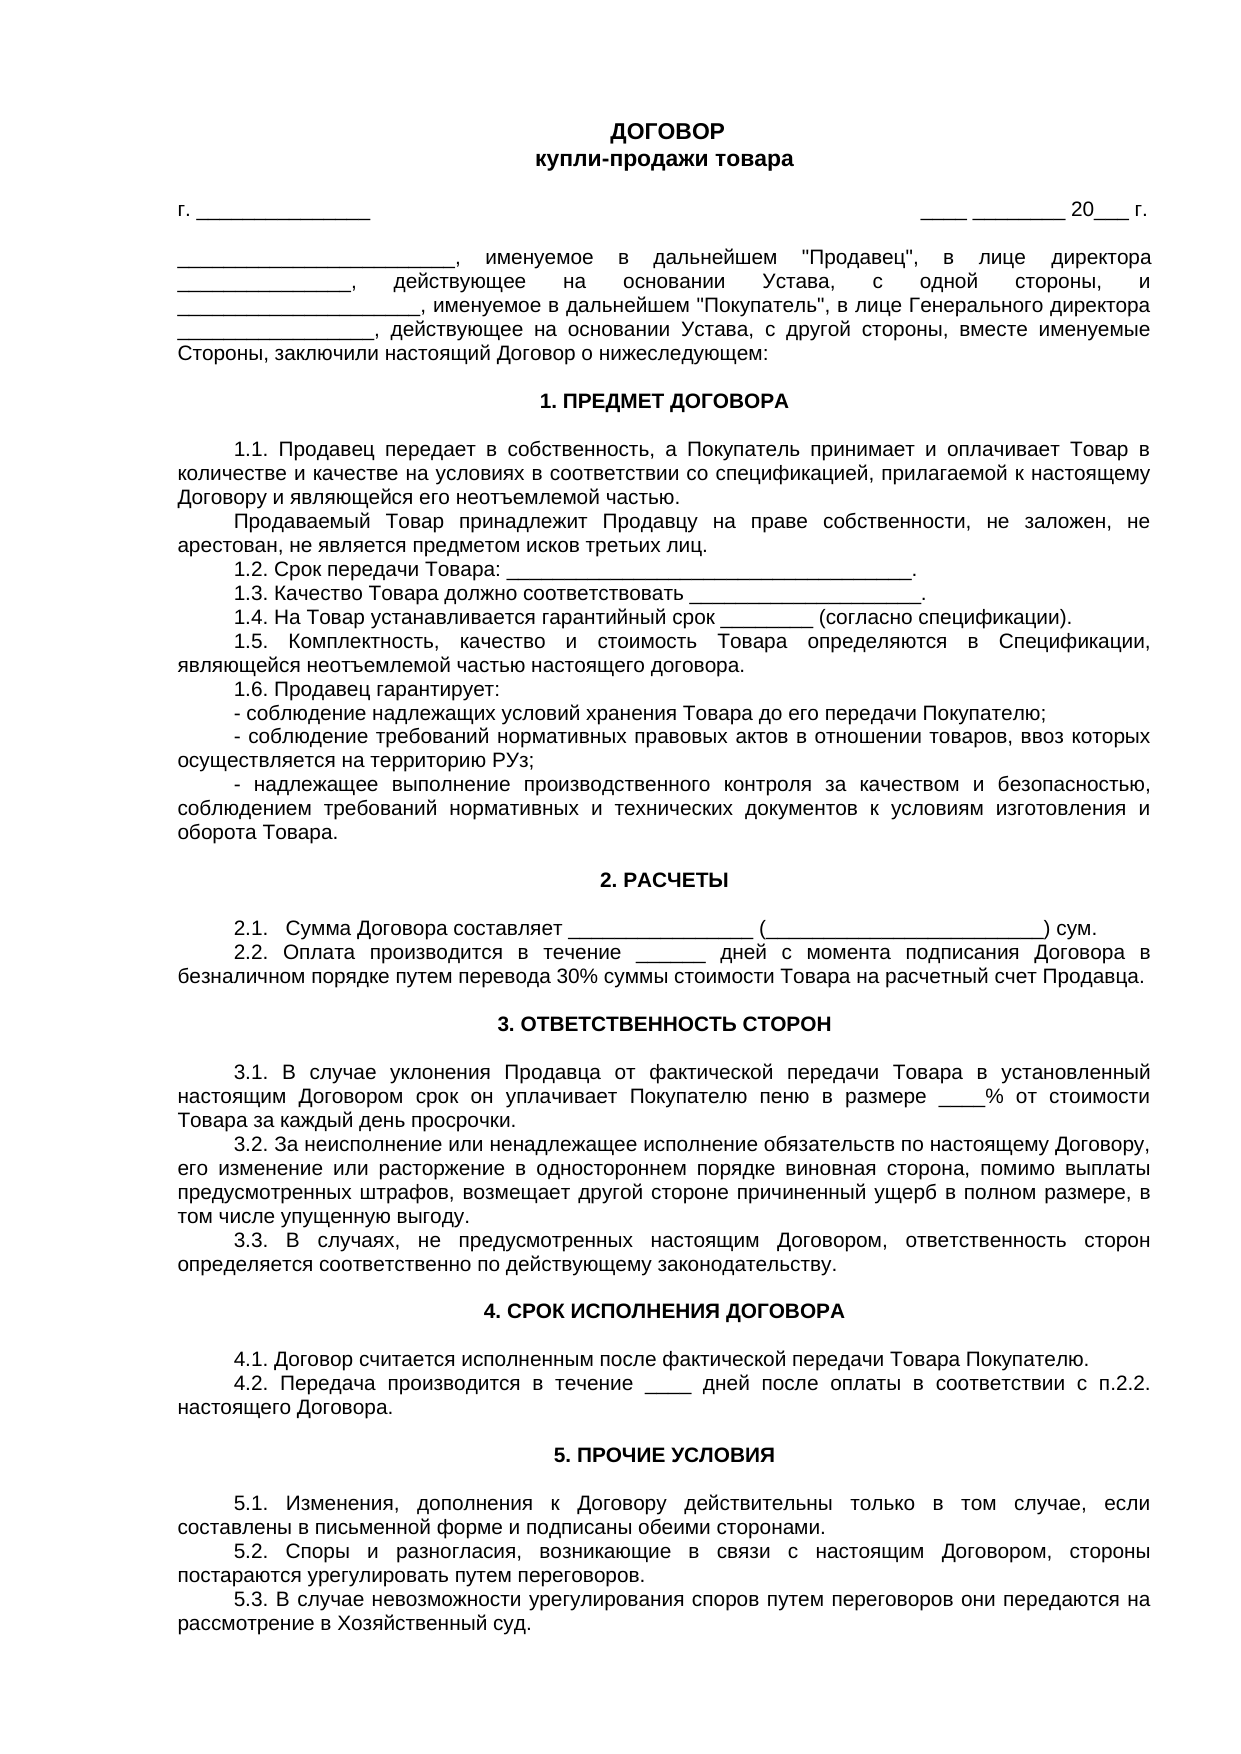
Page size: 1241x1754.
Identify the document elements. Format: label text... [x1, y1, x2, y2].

text 2. РАСЧЕТЫ [177, 868, 1152, 892]
text 2.1. Сумма Договора составляет ________________ (________________________) сум. [177, 916, 1152, 940]
text - соблюдение требований нормативных правовых актов в отношении товаров, ввоз которых осуществляется на территорию РУз; [177, 724, 1152, 772]
text ДОГОВОР [177, 118, 1152, 144]
text 1. ПРЕДМЕТ ДОГОВОРА [177, 389, 1152, 413]
text 3. ОТВЕТСТВЕННОСТЬ СТОРОН [177, 1012, 1152, 1036]
text г. _______________ ____ ________ 20___ г. [177, 197, 1152, 221]
text ________________________, именуемое в дальнейшем "Продавец", в лице директора _______________, действующее на основании Устава, с одной стороны, и _____________________, именуемое в дальнейшем "Покупатель", в лице Генерального директора _________________, действующее на основании Устава, с другой стороны, вместе именуемые Стороны, заключили настоящий Договор о нижеследующем: [177, 245, 1152, 365]
text - надлежащее выполнение производственного контроля за качеством и безопасностью, соблюдением требований нормативных и технических документов к условиям изготовления и оборота Товара. [177, 772, 1152, 844]
text 3.2. За неисполнение или ненадлежащее исполнение обязательств по настоящему Договору, его изменение или расторжение в одностороннем порядке виновная сторона, помимо выплаты предусмотренных штрафов, возмещает другой стороне причиненный ущерб в полном размере, в том числе упущенную выгоду. [177, 1132, 1152, 1227]
text - соблюдение надлежащих условий хранения Товара до его передачи Покупателю; [177, 700, 1152, 724]
text 1.5. Комплектность, качество и стоимость Товара определяются в Спецификации, являющейся неотъемлемой частью настоящего договора. [177, 628, 1152, 676]
text 4.1. Договор считается исполненным после фактической передачи Товара Покупателю. [177, 1347, 1152, 1371]
text 4.2. Передача производится в течение ____ дней после оплаты в соответствии с п.2.2. настоящего Договора. [177, 1371, 1152, 1419]
text 3.3. В случаях, не предусмотренных настоящим Договором, ответственность сторон определяется соответственно по действующему законодательству. [177, 1227, 1152, 1275]
text 5.1. Изменения, дополнения к Договору действительны только в том случае, если составлены в письменной форме и подписаны обеими сторонами. [177, 1491, 1152, 1539]
text 1.1. Продавец передает в собственность, а Покупатель принимает и оплачивает Товар в количестве и качестве на условиях в соответствии со спецификацией, прилагаемой к настоящему Договору и являющейся его неотъемлемой частью. [177, 437, 1152, 509]
text 1.6. Продавец гарантирует: [177, 676, 1152, 700]
text 1.3. Качество Товара должно соответствовать ____________________. [177, 581, 1152, 604]
text Продаваемый Товар принадлежит Продавцу на праве собственности, не заложен, не арестован, не является предметом исков третьих лиц. [177, 509, 1152, 557]
text 5. ПРОЧИЕ УСЛОВИЯ [177, 1443, 1152, 1467]
text 5.2. Споры и разногласия, возникающие в связи с настоящим Договором, стороны постараются урегулировать путем переговоров. [177, 1539, 1152, 1587]
text 4. СРОК ИСПОЛНЕНИЯ ДОГОВОРА [177, 1299, 1152, 1323]
text 5.3. В случае невозможности урегулирования споров путем переговоров они передаются на рассмотрение в Хозяйственный суд. [177, 1587, 1152, 1635]
text 1.2. Срок передачи Товара: ___________________________________. [177, 557, 1152, 581]
text 3.1. В случае уклонения Продавца от фактической передачи Товара в установленный настоящим Договором срок он уплачивает Покупателю пеню в размере ____% от стоимости Товара за каждый день просрочки. [177, 1060, 1152, 1132]
text купли-продажи товара [177, 144, 1152, 171]
text 2.2. Оплата производится в течение ______ дней с момента подписания Договора в безналичном порядке путем перевода 30% суммы стоимости Товара на расчетный счет Продавца. [177, 940, 1152, 988]
text 1.4. На Товар устанавливается гарантийный срок ________ (согласно спецификации). [177, 604, 1152, 628]
